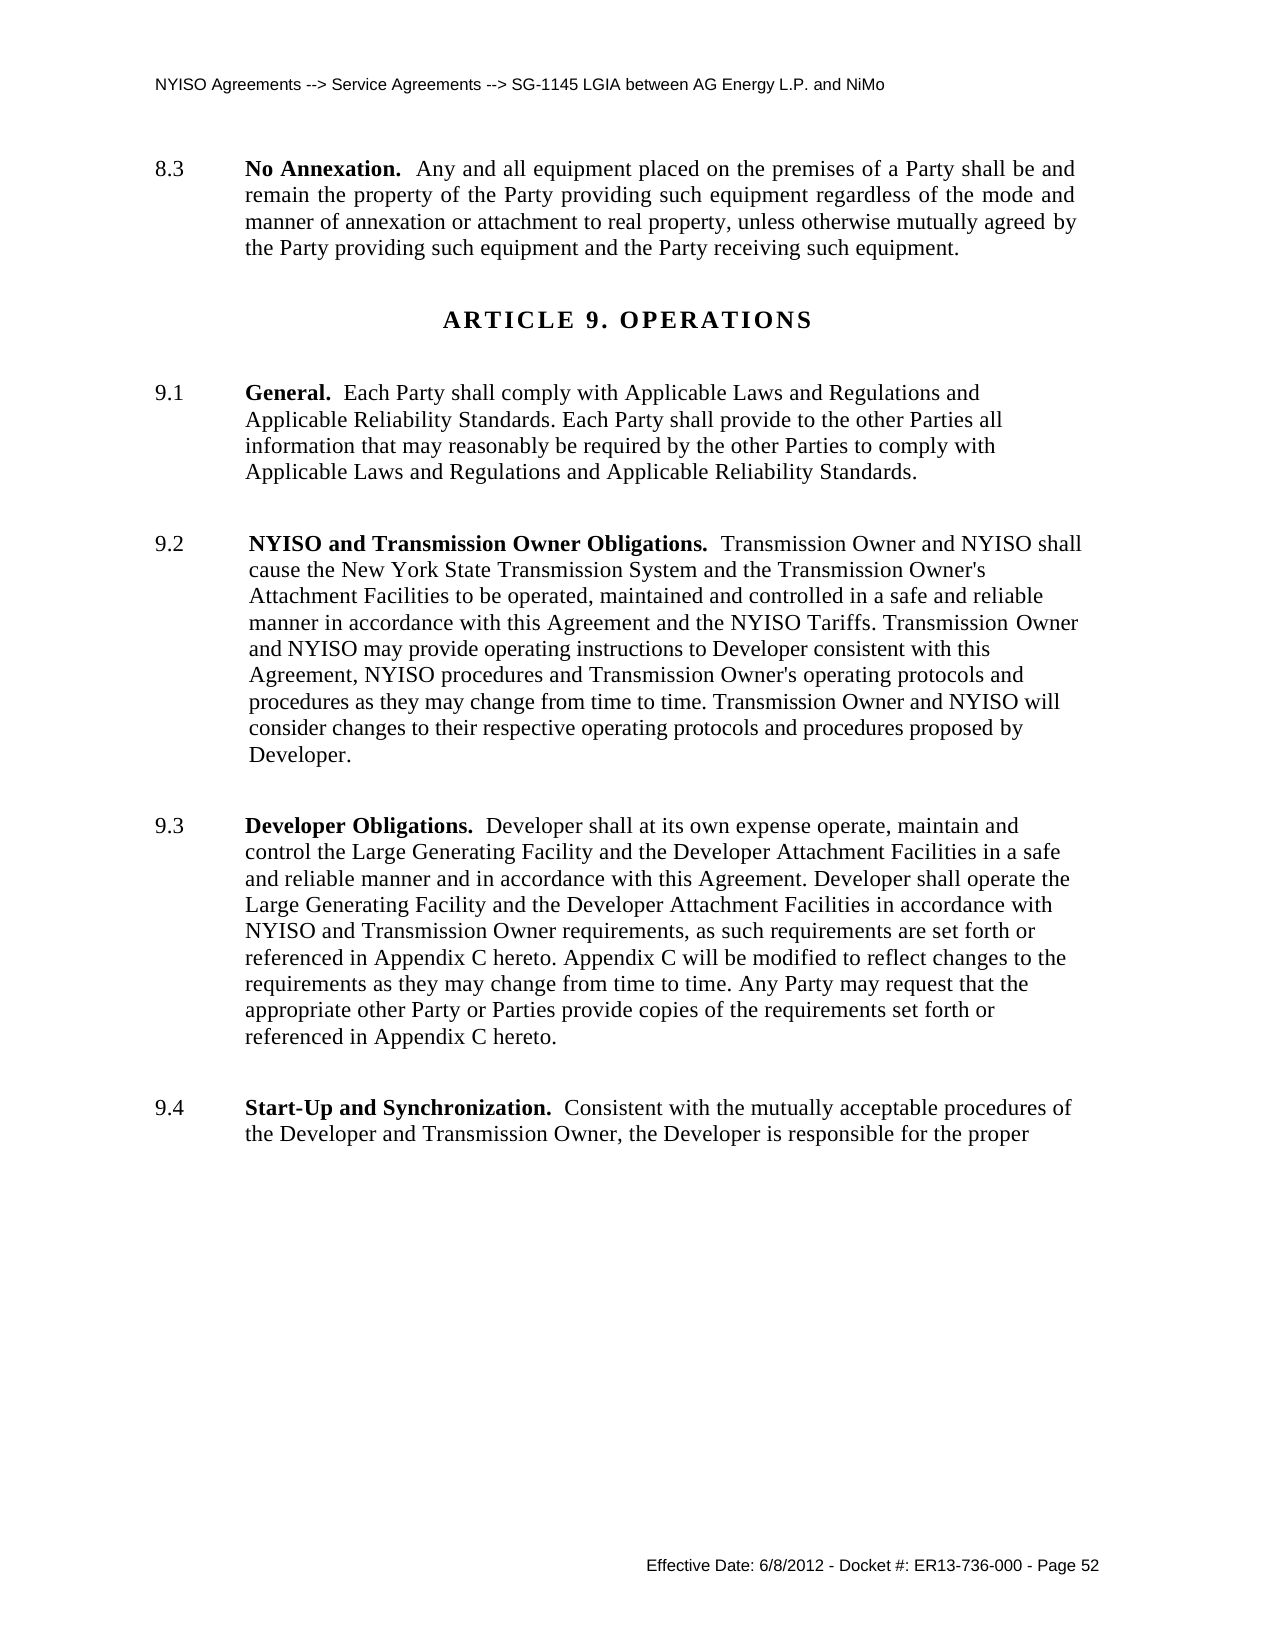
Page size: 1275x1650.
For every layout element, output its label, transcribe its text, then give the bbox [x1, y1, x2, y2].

text 9.4 Start-Up and Synchronization. Consistent with the mutually acceptable procedures of the Developer and Transmission Owner, the Developer is responsible for the proper [155, 1094, 1084, 1147]
text 9.1 General. Each Party shall comply with Applicable Laws and Regulations and Applicable Reliability Standards. Each Party shall provide to the other Parties all information that may reasonably be required by the other Parties to comply with Applicable Laws and Regulations and Applicable Reliability Standards. [155, 379, 1024, 485]
text 8.3 No Annexation. Any and all equipment placed on the premises of a Party shall be and remain the property of the Party providing such equipment regardless of the mode and manner of annexation or attachment to real property, unless otherwise mutually agreed by the Party providing such equipment and the Party receiving such equipment. [155, 155, 1077, 261]
text 9.2 NYISO and Transmission Owner Obligations. Transmission Owner and NYISO shall cause the New York State Transmission System and the Transmission Owner's Attachment Facilities to be operated, maintained and controlled in a safe and reliable manner in accordance with this Agreement and the NYISO Tariffs. Transmission Owner and NYISO may provide operating instructions to Developer consistent with this Agreement, NYISO procedures and Transmission Owner's operating protocols and procedures as they may change from time to time. Transmission Owner and NYISO will consider changes to their respective operating protocols and procedures proposed by Developer. [155, 530, 1092, 767]
text ARTICLE 9. OPERATIONS [155, 306, 1099, 334]
text 9.3 Developer Obligations. Developer shall at its own expense operate, maintain and control the Large Generating Facility and the Developer Attachment Facilities in a safe and reliable manner and in accordance with this Agreement. Developer shall operate the Large Generating Facility and the Developer Attachment Facilities in accordance with NYISO and Transmission Owner requirements, as such requirements are set forth or referenced in Appendix C hereto. Appendix C will be modified to reflect changes to the requirements as they may change from time to time. Any Party may request that the appropriate other Party or Parties provide copies of the requirements set forth or referenced in Appendix C hereto. [155, 812, 1092, 1049]
